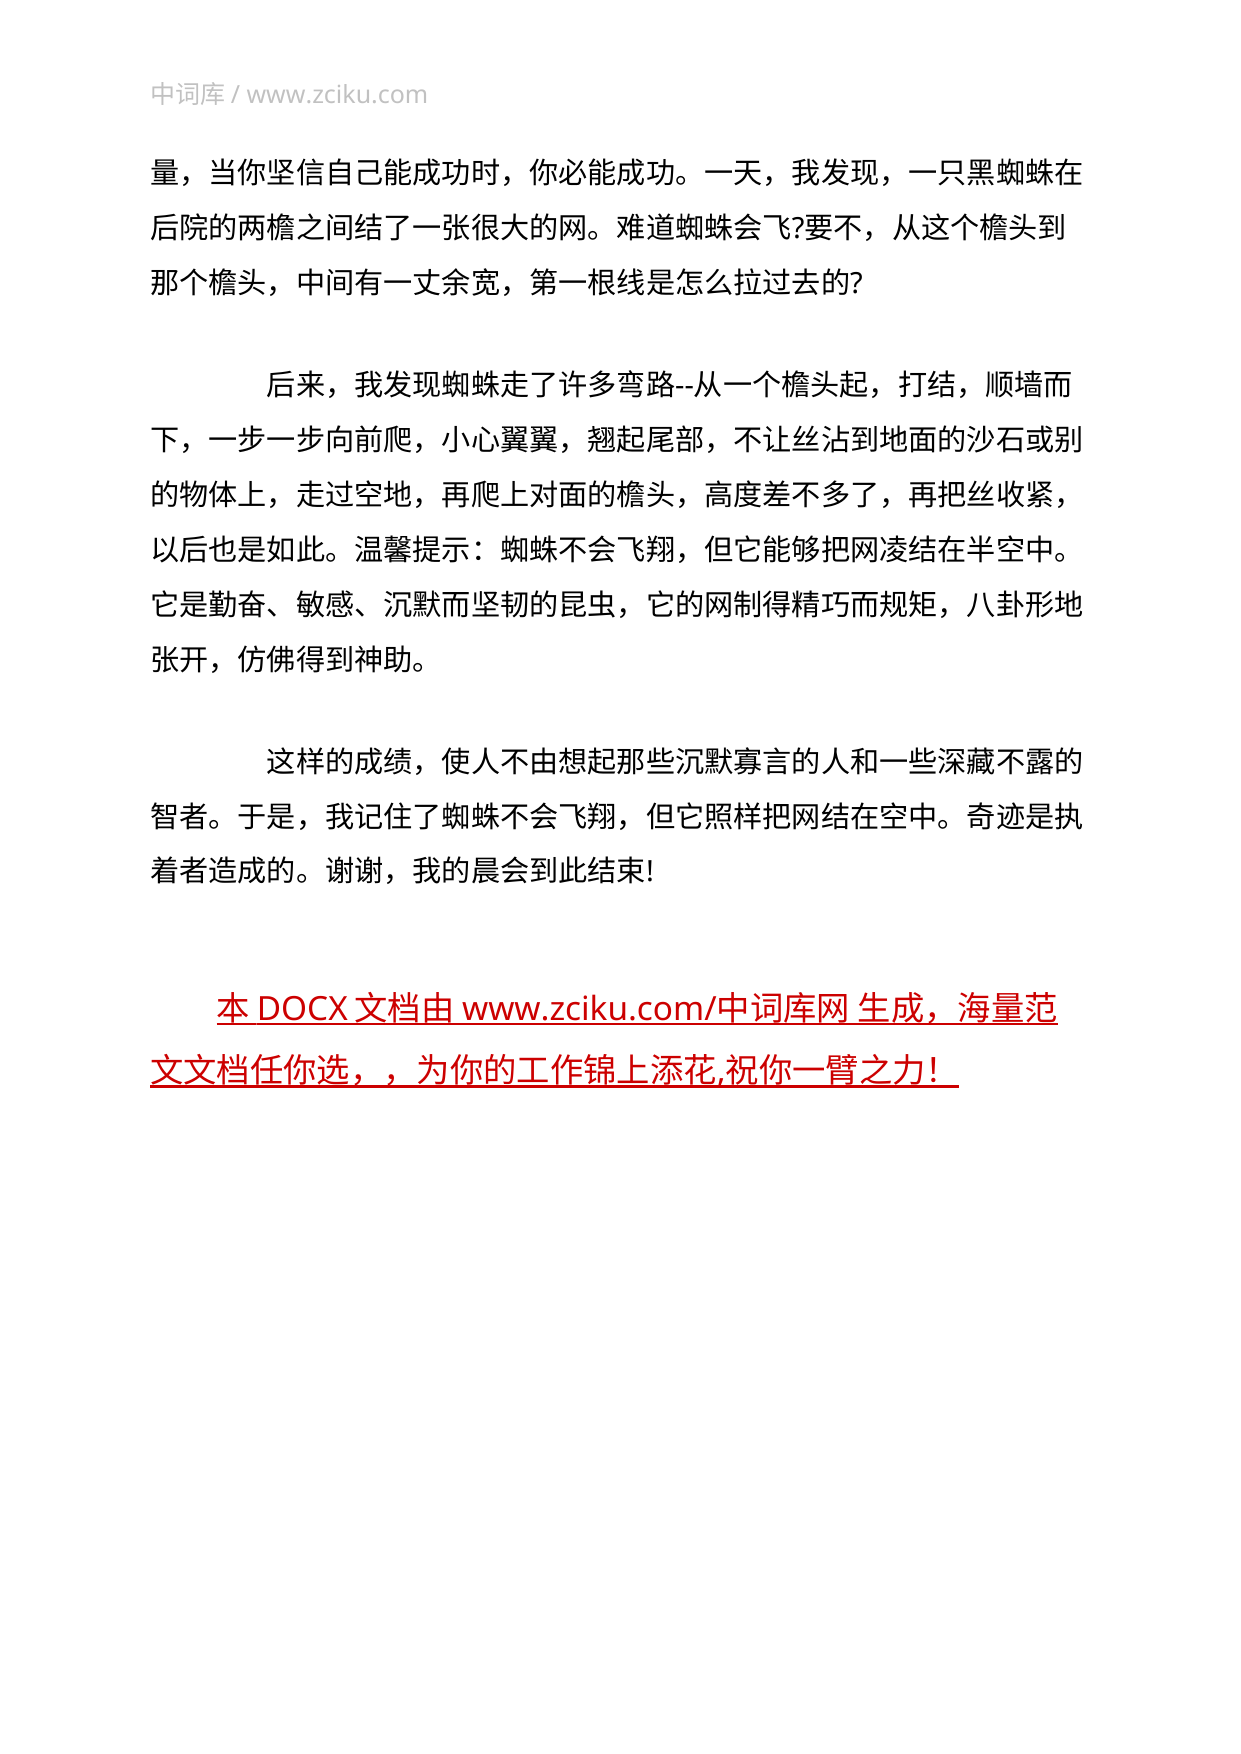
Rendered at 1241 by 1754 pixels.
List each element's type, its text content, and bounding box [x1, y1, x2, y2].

text 本DOCX文档由 www.zciku.com/中词库网 生成，海量范文文档任你选，，为你的工作锦上添花,祝你一臂之力！ [150, 981, 1090, 1092]
text 这样的成绩，使人不由想起那些沉默寡言的人和一些深藏不露的智者。于是，我记住了蜘蛛不会飞翔，但它照样把网结在空中。奇迹是执着者造成的。谢谢，我的晨会到此结束! [150, 738, 1090, 890]
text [150, 150, 1090, 302]
text 后来，我发现蜘蛛走了许多弯路--从一个檐头起，打结，顺墙而下，一步一步向前爬，小心翼翼，翘起尾部，不让丝沾到地面的沙石或别的物体上，走过空地，再爬上对面的檐头，高度差不多了，再把丝收紧，以后也是如此。温馨提示：蜘蛛不会飞翔，但它能够把网凌结在半空中。它是勤奋、敏感、沉默而坚韧的昆虫，它的网制得精巧而规矩，八卦形地张开，仿佛得到神助。 [150, 362, 1090, 679]
